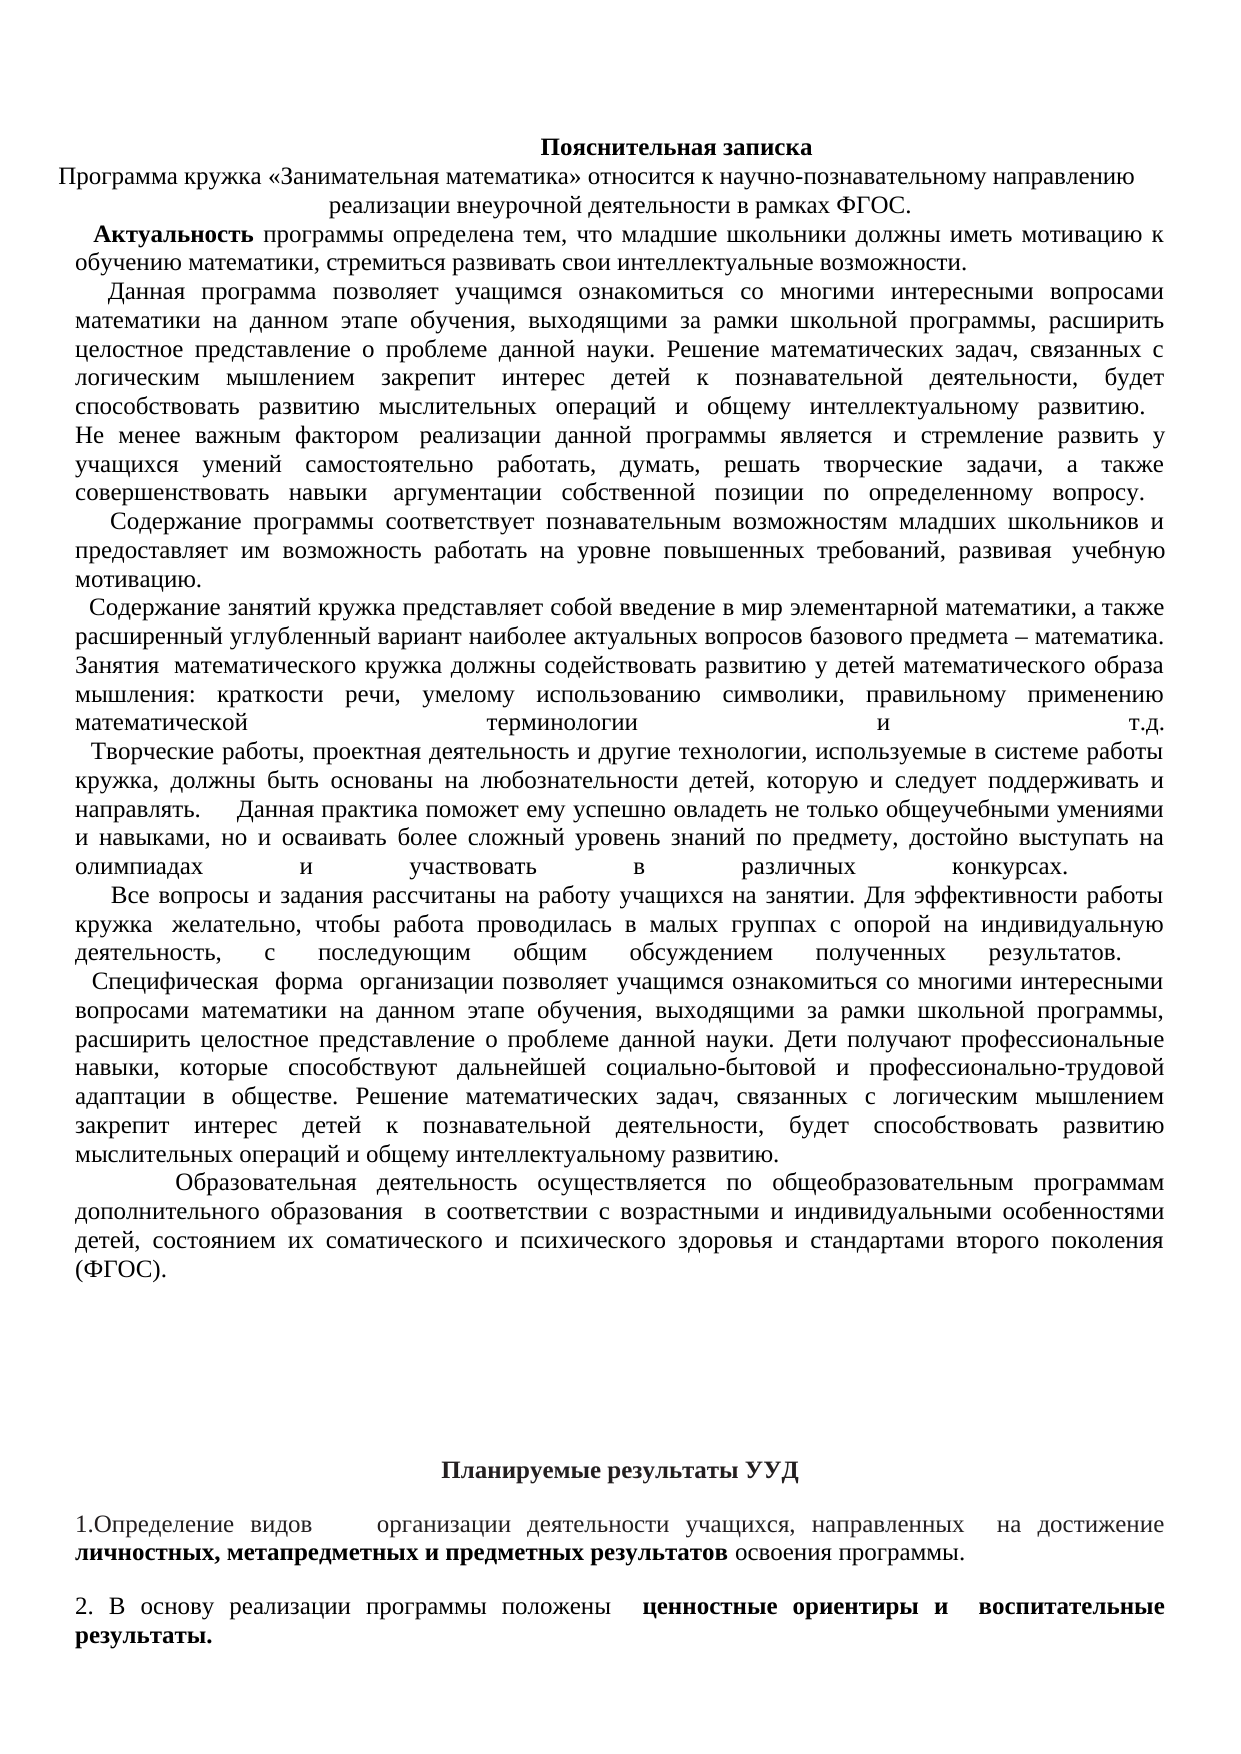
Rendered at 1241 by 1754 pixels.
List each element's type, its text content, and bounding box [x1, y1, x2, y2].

text Образовательная деятельность осуществляется по общеобразовательным программам дополнительного образования в соответствии с возрастными и индивидуальными особенностями детей, состоянием их соматического и психического здоровья и стандартами второго поколения (ФГОС). [75, 1167, 1165, 1282]
text Планируемые результаты УУД [75, 1455, 1165, 1484]
text Пояснительная записка [187, 132, 1165, 161]
text Программа кружка «Занимательная математика» относится к научно-познавательному направлению реализации внеурочной деятельности в рамках ФГОС. [16, 161, 1165, 219]
text Актуальность программы определена тем, что младшие школьники должны иметь мотивацию к обучению математики, стремиться развивать свои интеллектуальные возможности. [75, 219, 1165, 276]
text 2. В основу реализации программы положены ценностные ориентиры и воспитательные результаты. [75, 1591, 1165, 1649]
text 1.Определение видов организации деятельности учащихся, направленных на достижение личностных, метапредметных и предметных результатов освоения программы. [75, 1509, 1165, 1566]
text Данная программа позволяет учащимся ознакомиться со многими интересными вопросами математики на данном этапе обучения, выходящими за рамки школьной программы, расширить целостное представление о проблеме данной науки. Решение математических задач, связанных с логическим мышлением закрепит интерес детей к познавательной деятельности, будет способствовать развитию мыслительных операций и общему интеллектуальному развитию. Не менее важным фактором реализации данной программы является и стремление развить у учащихся умений самостоятельно работать, думать, решать творческие задачи, а также совершенствовать навыки аргументации собственной позиции по определенному вопросу. Содержание программы соответствует познавательным возможностям младших школьников и предоставляет им возможность работать на уровне повышенных требований, развивая учебную мотивацию. Содержание занятий кружка представляет собой введение в мир элементарной математики, а также расширенный углубленный вариант наиболее актуальных вопросов базового предмета – математика. Занятия математического кружка должны содействовать развитию у детей математического образа мышления: краткости речи, умелому использованию символики, правильному применению математической терминологии и т.д. Творческие работы, проектная деятельность и другие технологии, используемые в системе работы кружка, должны быть основаны на любознательности детей, которую и следует поддерживать и направлять. Данная практика поможет ему успешно овладеть не только общеучебными умениями и навыками, но и осваивать более сложный уровень знаний по предмету, достойно выступать на олимпиадах и участвовать в различных конкурсах. Все вопросы и задания рассчитаны на работу учащихся на занятии. Для эффективности работы кружка желательно, чтобы работа проводилась в малых группах с опорой на индивидуальную деятельность, с последующим общим обсуждением полученных результатов. Специфическая форма организации позволяет учащимся ознакомиться со многими интересными вопросами математики на данном этапе обучения, выходящими за рамки школьной программы, расширить целостное представление о проблеме данной науки. Дети получают профессиональные навыки, которые способствуют дальнейшей социально-бытовой и профессионально-трудовой адаптации в обществе. Решение математических задач, связанных с логическим мышлением закрепит интерес детей к познавательной деятельности, будет способствовать развитию мыслительных операций и общему интеллектуальному развитию. [75, 276, 1165, 1167]
